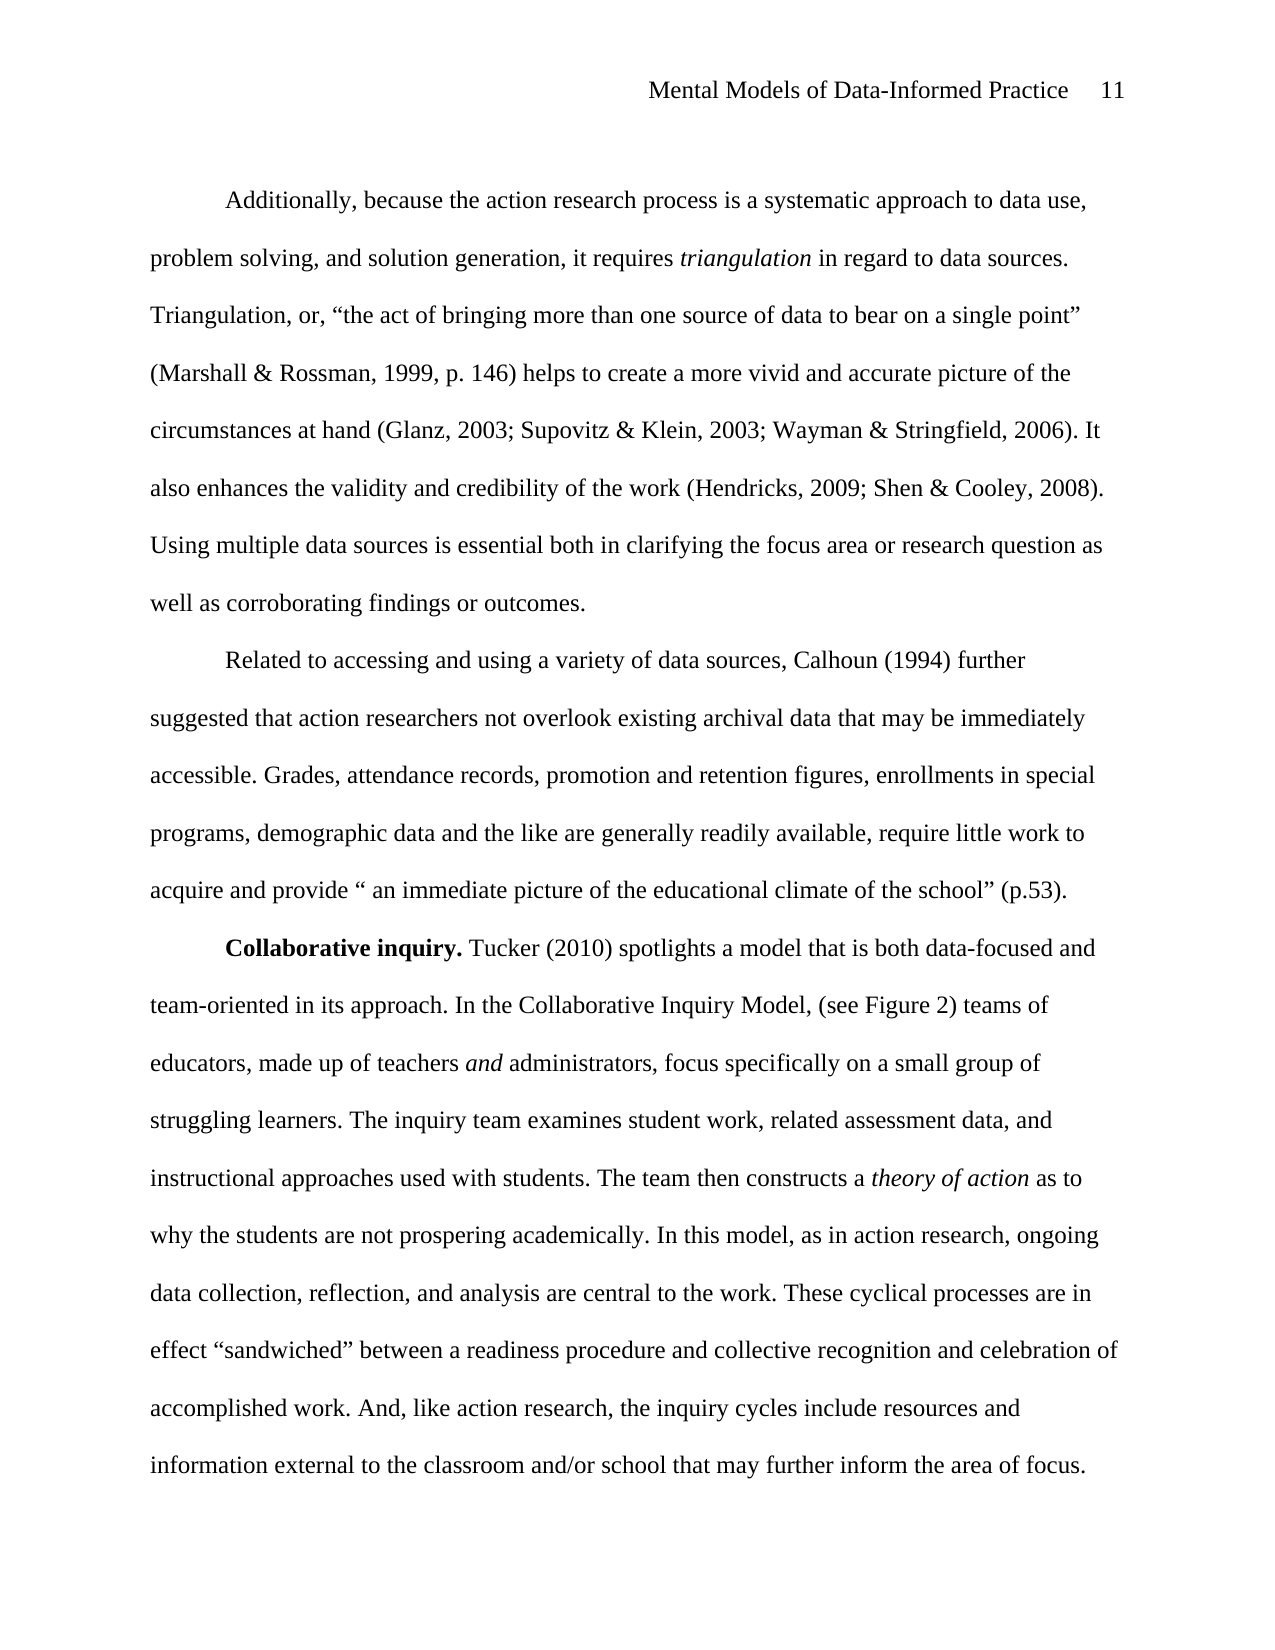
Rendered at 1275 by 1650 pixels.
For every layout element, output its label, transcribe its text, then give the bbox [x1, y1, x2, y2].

text Related to accessing and using a variety of data sources, Calhoun (1994) further suggested that action researchers not overlook existing archival data that may be immediately accessible. Grades, attendance records, promotion and retention figures, enrollments in special programs, demographic data and the like are generally readily available, require little work to acquire and provide “ an immediate picture of the educational climate of the school” (p.53). [150, 645, 1125, 904]
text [150, 933, 1125, 1479]
text Additionally, because the action research process is a systematic approach to data use, problem solving, and solution generation, it requires triangulation in regard to data sources. Triangulation, or, “the act of bringing more than one source of data to bear on a single point” (Marshall & Rossman, 1999, p. 146) helps to create a more vivid and accurate picture of the circumstances at hand (Glanz, 2003; Supovitz & Klein, 2003; Wayman & Stringfield, 2006). It also enhances the validity and credibility of the work (Hendricks, 2009; Shen & Cooley, 2008). Using multiple data sources is essential both in clarifying the focus area or research question as well as corroborating findings or outcomes. [150, 185, 1125, 616]
